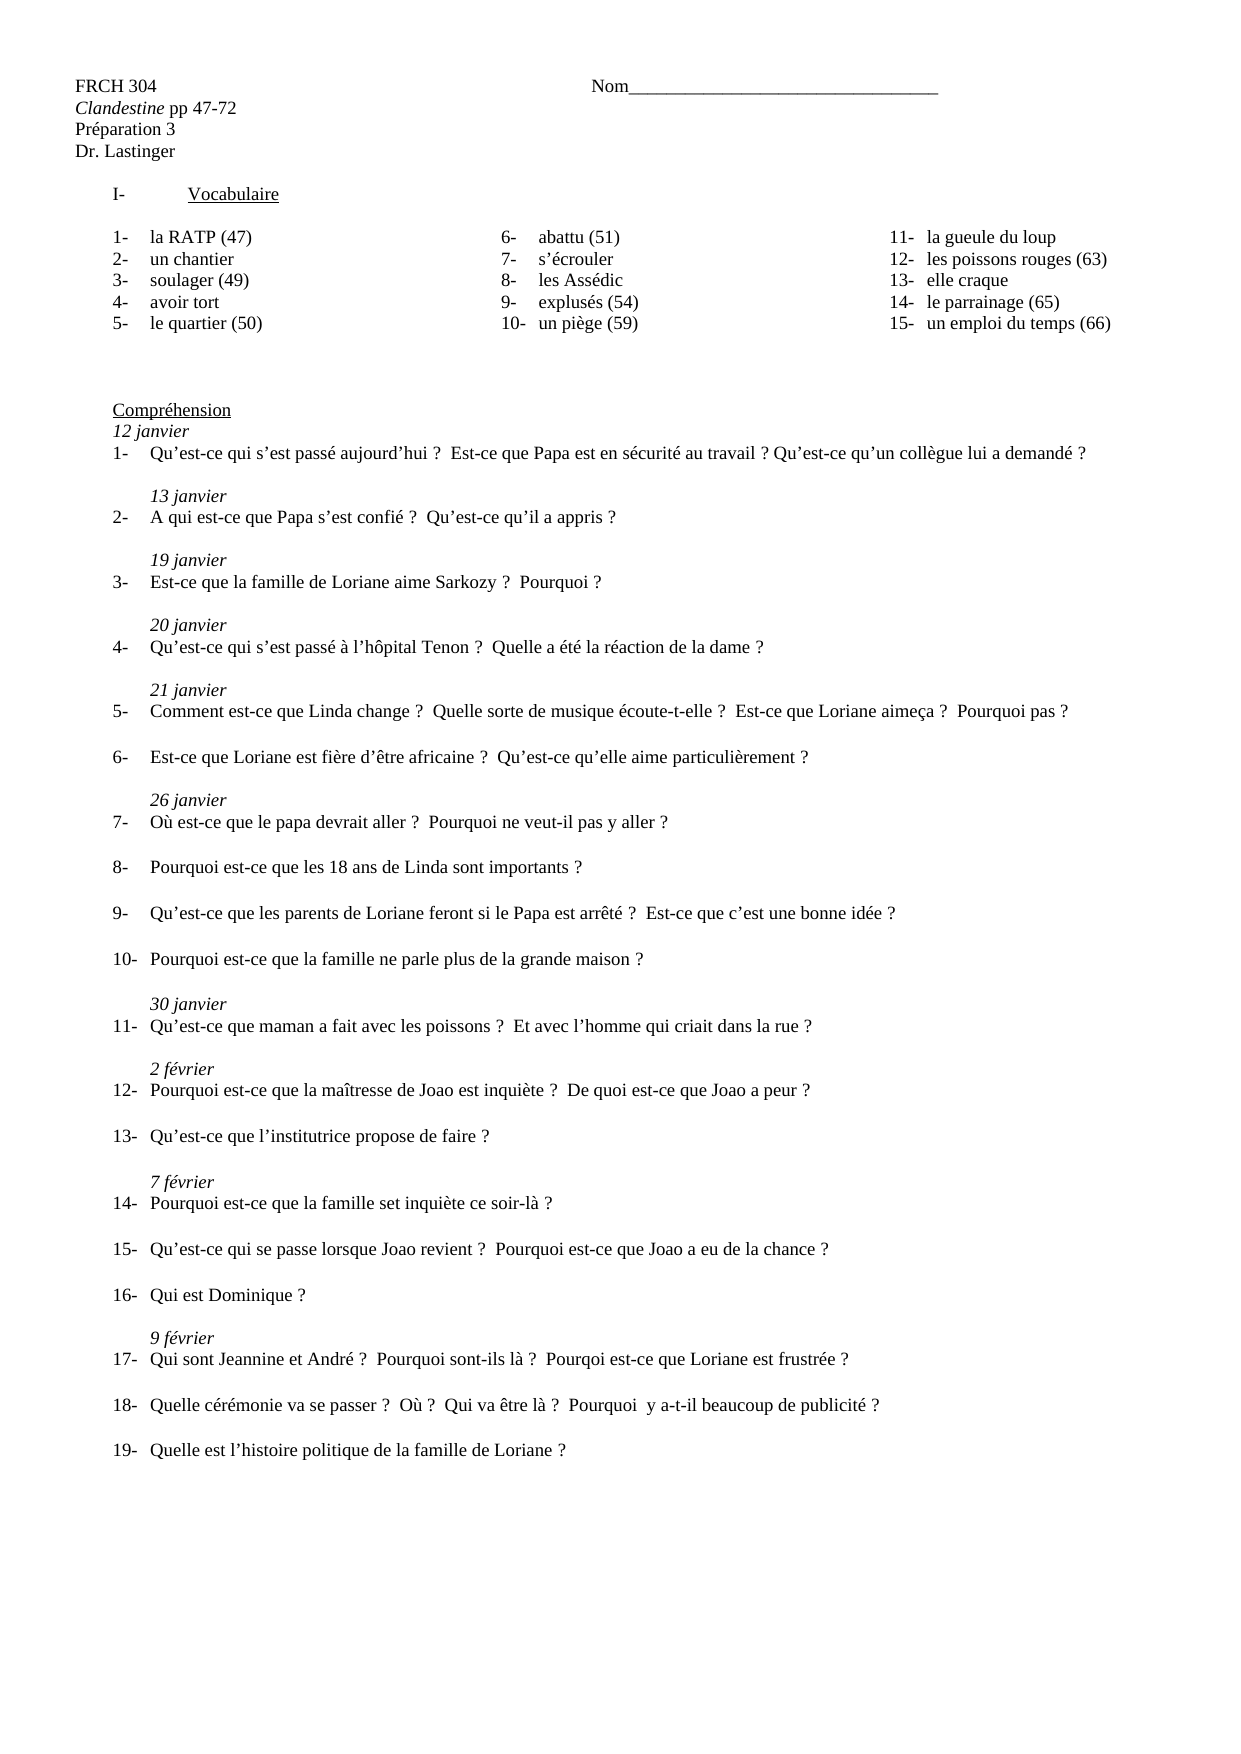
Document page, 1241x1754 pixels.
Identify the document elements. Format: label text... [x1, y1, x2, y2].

list Vocabulaire [112, 183, 1165, 204]
list Qui sont Jeannine et André ? Pourquoi sont-ils là ? Pourqoi est-ce que Loriane est frustrée ? [112, 1348, 1165, 1394]
list Qu’est-ce que maman a fait avec les poissons ? Et avec l’homme qui criait dans la rue ? 2 février [112, 1015, 1165, 1079]
list Où est-ce que le papa devrait aller ? Pourquoi ne veut-il pas y aller ? [112, 811, 1165, 856]
list Pourquoi est-ce que les 18 ans de Linda sont importants ? [112, 856, 1165, 902]
list 30 janvier [150, 993, 1165, 1015]
text Préparation 3 [75, 118, 1165, 140]
list Est-ce que Loriane est fière d’être africaine ? Qu’est-ce qu’elle aime particulièrement ? 26 janvier [112, 746, 1165, 811]
list Qu’est-ce que l’institutrice propose de faire ? [112, 1125, 1165, 1171]
list les Assédic [501, 269, 777, 291]
text Dr. Lastinger [75, 140, 1165, 161]
list Qu’est-ce que les parents de Loriane feront si le Papa est arrêté ? Est-ce que c’est une bonne idée ? [112, 902, 1165, 947]
list avoir tort [112, 291, 388, 312]
text Compréhension 12 janvier [112, 398, 1165, 442]
list Qui est Dominique ? 9 février [112, 1283, 1165, 1348]
list Est-ce que la famille de Loriane aime Sarkozy ? Pourquoi ? 20 janvier [112, 571, 1165, 636]
list la RATP (47) [112, 226, 388, 247]
list un emploi du temps (66) [889, 312, 1165, 334]
list les poissons rouges (63) [889, 247, 1165, 269]
list explusés (54) [501, 291, 777, 312]
text FRCH 304 Nom_________________________________ [75, 75, 1165, 97]
list s’écrouler [501, 247, 777, 269]
list Quelle cérémonie va se passer ? Où ? Qui va être là ? Pourquoi y a-t-il beaucoup de publicité ? [112, 1394, 1165, 1439]
list elle craque [889, 269, 1165, 291]
list Qu’est-ce qui se passe lorsque Joao revient ? Pourquoi est-ce que Joao a eu de la chance ? [112, 1238, 1165, 1283]
list la gueule du loup [889, 226, 1165, 247]
list le parrainage (65) [889, 291, 1165, 312]
list Pourquoi est-ce que la famille ne parle plus de la grande maison ? [112, 947, 1165, 993]
list Pourquoi est-ce que la maîtresse de Joao est inquiète ? De quoi est-ce que Joao a peur ? [112, 1079, 1165, 1125]
list un piège (59) [501, 312, 777, 334]
list le quartier (50) [112, 312, 388, 334]
list Comment est-ce que Linda change ? Quelle sorte de musique écoute-t-elle ? Est-ce que Loriane aimeça ? Pourquoi pas ? [112, 700, 1165, 746]
list Qu’est-ce qui s’est passé à l’hôpital Tenon ? Quelle a été la réaction de la dame ? 21 janvier [112, 636, 1165, 700]
list un chantier [112, 247, 388, 269]
list A qui est-ce que Papa s’est confié ? Qu’est-ce qu’il a appris ? 19 janvier [112, 506, 1165, 571]
list soulager (49) [112, 269, 388, 291]
text Clandestine pp 47-72 [75, 97, 1165, 118]
list abattu (51) [501, 226, 777, 247]
list Qu’est-ce qui s’est passé aujourd’hui ? Est-ce que Papa est en sécurité au travail ? Qu’est-ce qu’un collègue lui a demandé ? 13 janvier [112, 442, 1165, 506]
list Pourquoi est-ce que la famille set inquiète ce soir-là ? [112, 1192, 1165, 1238]
list 7 février [150, 1171, 1165, 1192]
list Quelle est l’histoire politique de la famille de Loriane ? [112, 1439, 1165, 1461]
